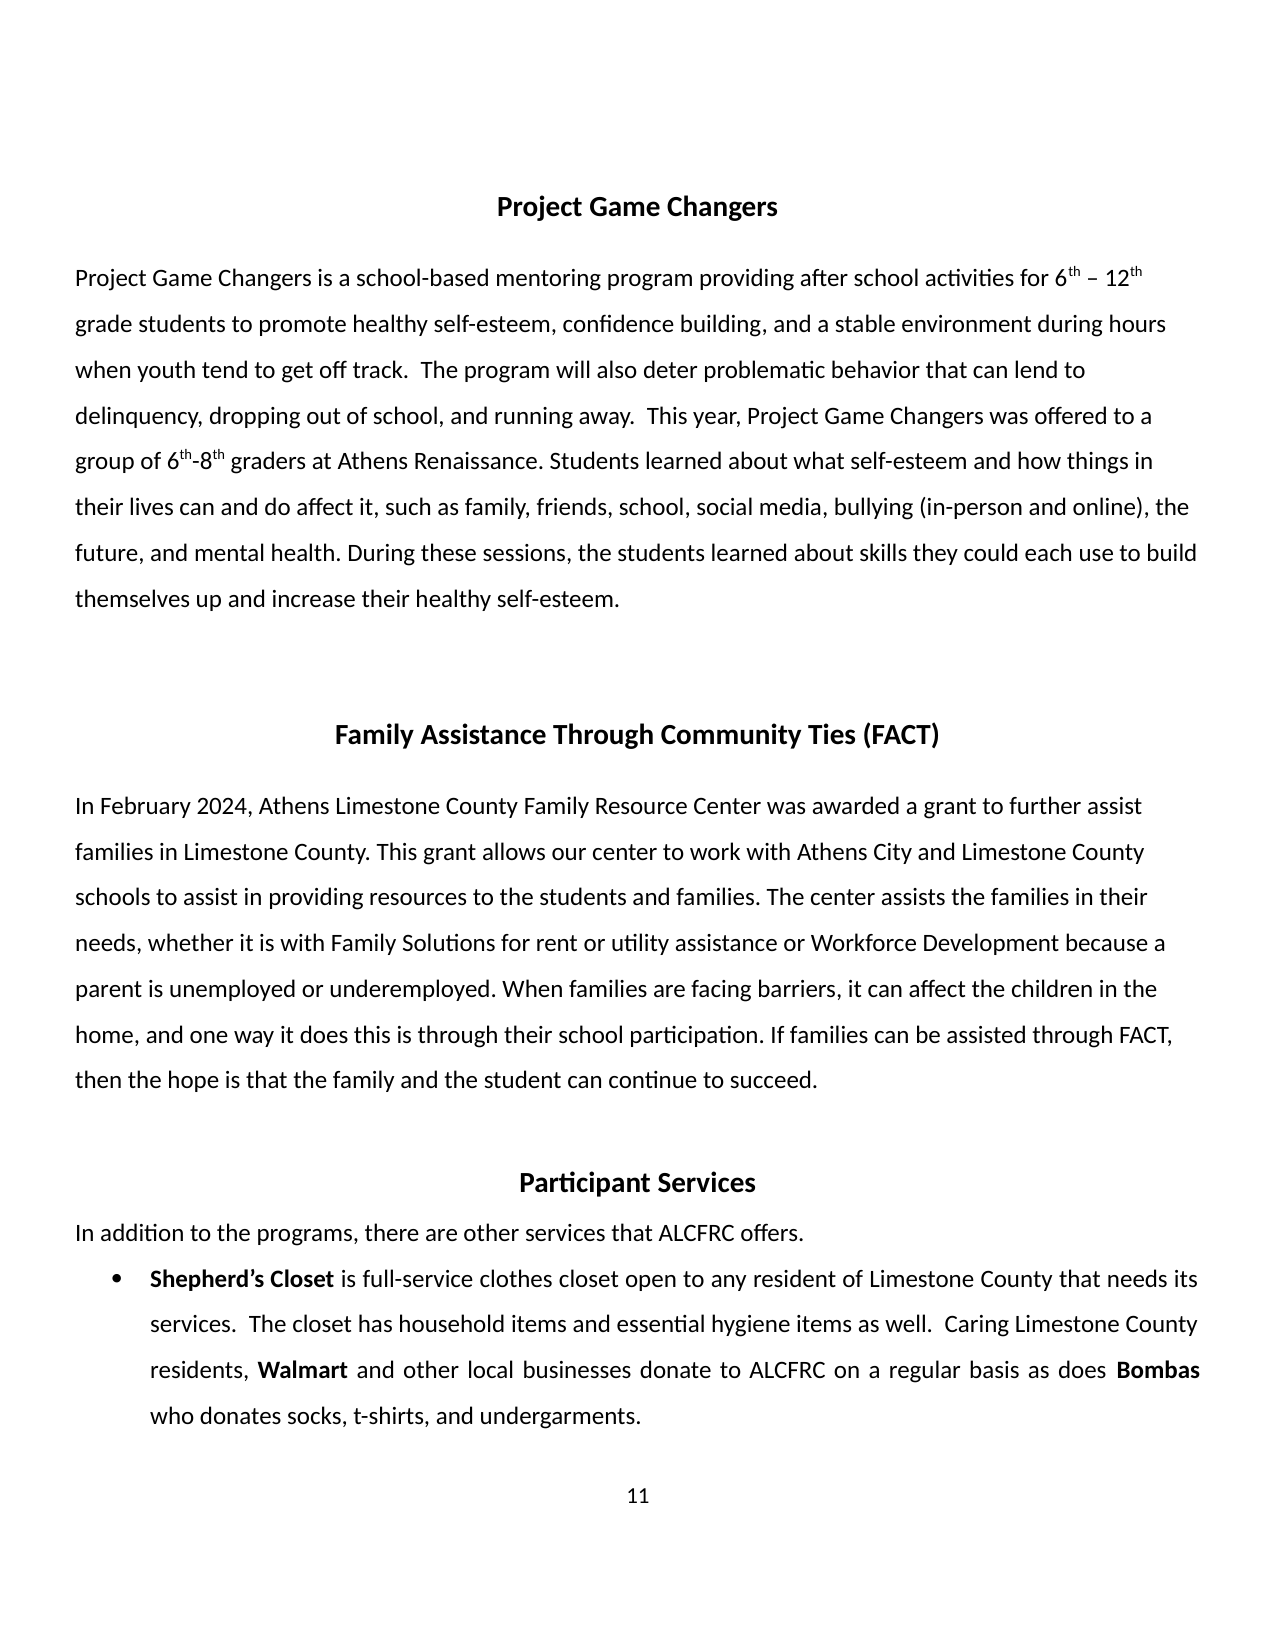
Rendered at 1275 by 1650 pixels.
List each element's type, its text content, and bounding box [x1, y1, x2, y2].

text In addition to the programs, there are other services that ALCFRC offers. [75, 1217, 1200, 1248]
list Shepherd’s Closet is full-service clothes closet open to any resident of Limestone County that needs its services. The closet has household items and essential hygiene items as well. Caring Limestone County residents, Walmart and other local businesses donate to ALCFRC on a regular basis as does Bombas who donates socks, t-shirts, and undergarments. [112, 1263, 1200, 1431]
text Project Game Changers is a school-based mentoring program providing after school activities for 6th – 12th grade students to promote healthy self-esteem, confidence building, and a stable environment during hours when youth tend to get off track. The program will also deter problematic behavior that can lend to delinquency, dropping out of school, and running away. This year, Project Game Changers was offered to a group of 6th-8th graders at Athens Renaissance. Students learned about what self-esteem and how things in their lives can and do affect it, such as family, friends, school, social media, bullying (in-person and online), the future, and mental health. During these sessions, the students learned about skills they could each use to build themselves up and increase their healthy self-esteem. [75, 263, 1200, 613]
text Project Game Changers [75, 188, 1200, 224]
text Participant Services [75, 1164, 1200, 1199]
text Family Assistance Through Community Ties (FACT) [75, 716, 1200, 751]
text In February 2024, Athens Limestone County Family Resource Center was awarded a grant to further assist families in Limestone County. This grant allows our center to work with Athens City and Limestone County schools to assist in providing resources to the students and families. The center assists the families in their needs, whether it is with Family Solutions for rent or utility assistance or Workforce Development because a parent is unemployed or underemployed. When families are facing barriers, it can affect the children in the home, and one way it does this is through their school participation. If families can be assisted through FACT, then the hope is that the family and the student can continue to succeed. [75, 790, 1200, 1095]
